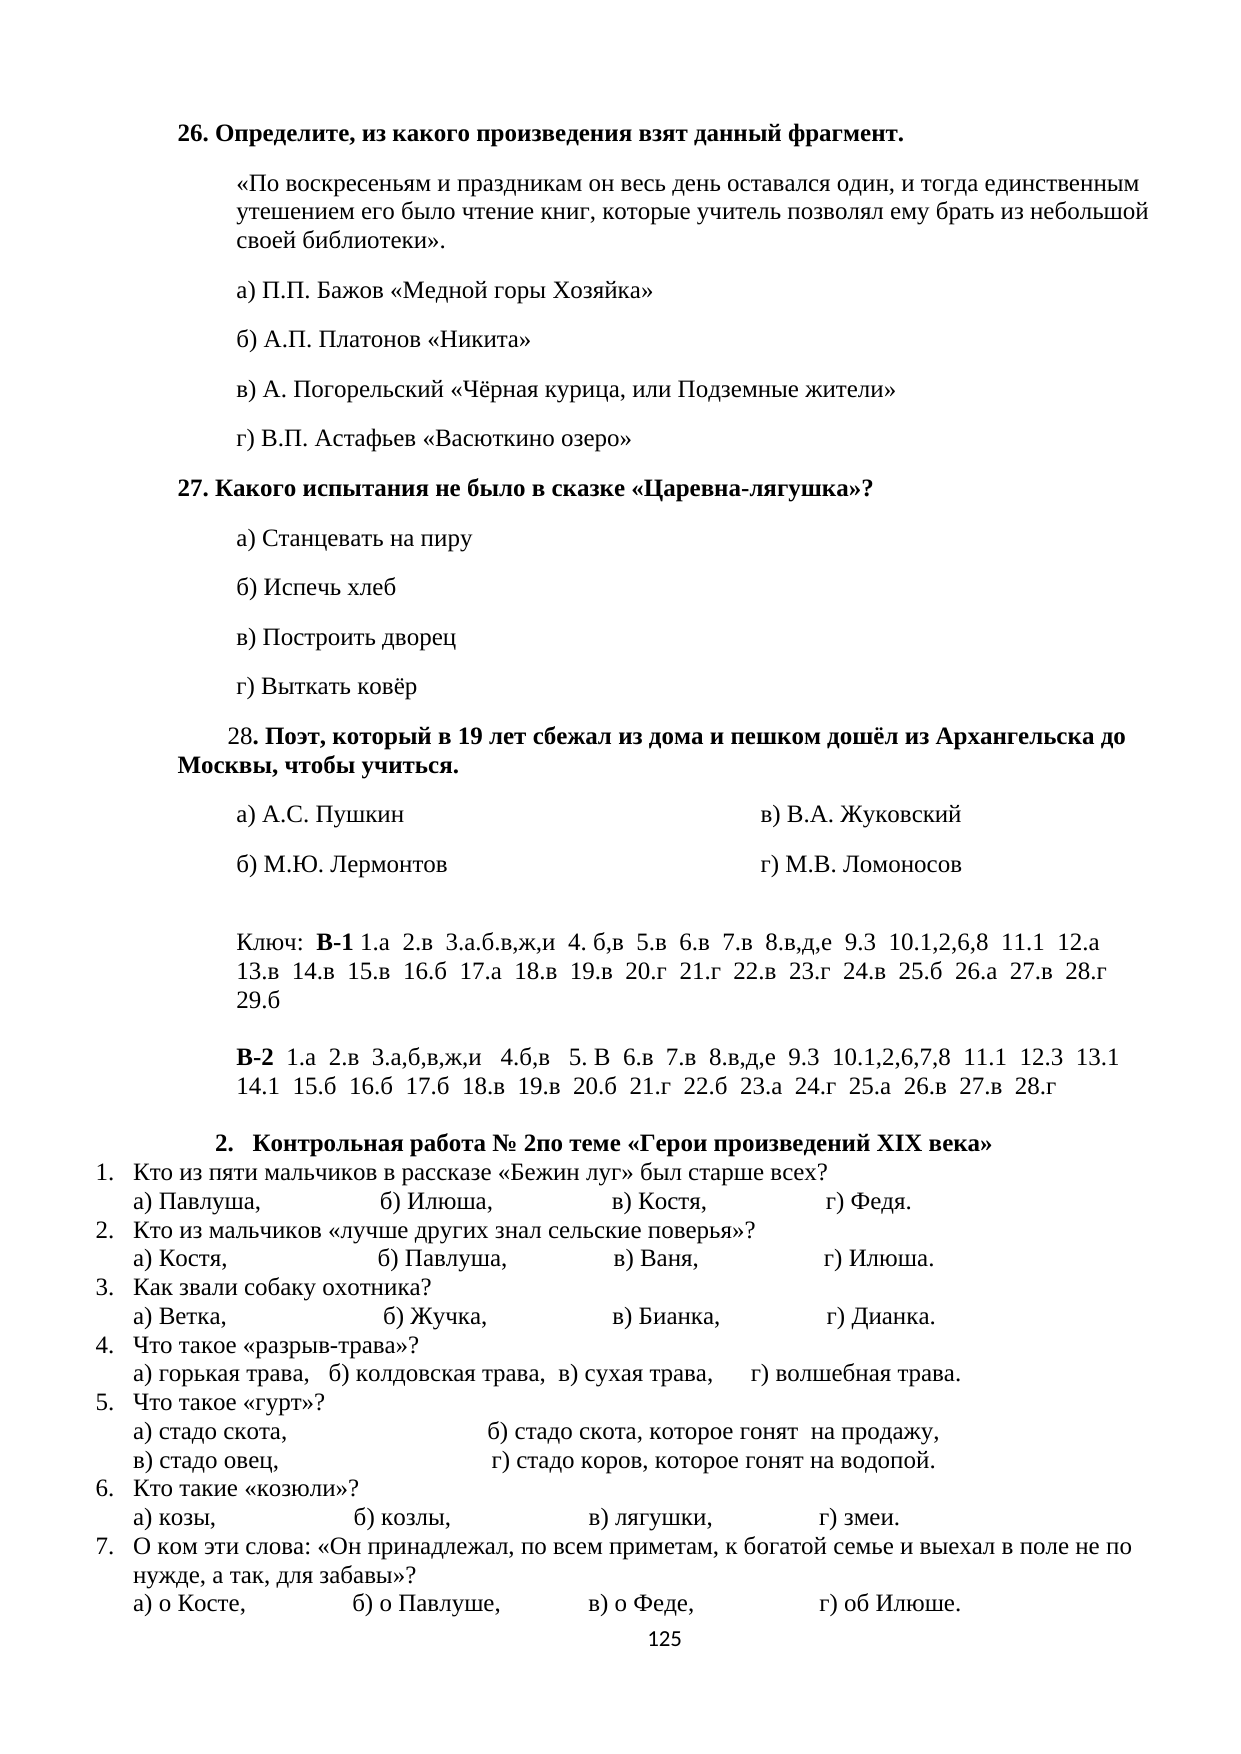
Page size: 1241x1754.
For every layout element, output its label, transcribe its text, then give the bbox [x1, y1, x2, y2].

text Ключ: В-1 1.а 2.в 3.а.б.в,ж,и 4. б,в 5.в 6.в 7.в 8.в,д,е 9.3 10.1,2,6,8 11.1 12.а 13.в 14.в 15.в 16.б 17.а 18.в 19.в 20.г 21.г 22.в 23.г 24.в 25.б 26.а 27.в 28.г 29.б [236, 927, 1152, 1013]
text в) В.А. Жуковский [760, 799, 1152, 828]
text а) П.П. Бажов «Медной горы Хозяйка» [236, 275, 1152, 303]
text а) Павлуша, б) Илюша, в) Костя, г) Федя. [133, 1186, 1152, 1215]
text а) козы, б) козлы, в) лягушки, г) змеи. [133, 1502, 1152, 1531]
list Кто из пяти мальчиков в рассказе «Бежин луг» был старше всех? [95, 1157, 1152, 1186]
text В-2 1.а 2.в 3.а,б,в,ж,и 4.б,в 5. В 6.в 7.в 8.в,д,е 9.3 10.1,2,6,7,8 11.1 12.3 13.1 14.1 15.б 16.б 17.б 18.в 19.в 20.б 21.г 22.б 23.а 24.г 25.а 26.в 27.в 28.г [236, 1042, 1152, 1100]
text а) стадо скота, б) стадо скота, которое гонят на продажу, [133, 1416, 1152, 1445]
list О ком эти слова: «Он принадлежал, по всем приметам, к богатой семье и выехал в поле не по нужде, а так, для забавы»? [95, 1531, 1152, 1588]
text а) Костя, б) Павлуша, в) Ваня, г) Илюша. [133, 1243, 1152, 1272]
text 28. Поэт, который в 19 лет сбежал из дома и пешком дошёл из Архангельска до Москвы, чтобы учиться. [177, 721, 1152, 778]
text в) стадо овец, г) стадо коров, которое гонят на водопой. [133, 1445, 1152, 1473]
text г) Выткать ковёр [236, 671, 1152, 700]
list Что такое «разрыв-трава»? [95, 1330, 1152, 1358]
text б) М.Ю. Лермонтов [236, 849, 627, 878]
text г) В.П. Астафьев «Васюткино озеро» [236, 423, 1152, 452]
text 26. Определите, из какого произведения взят данный фрагмент. [177, 118, 1152, 147]
list Что такое «гурт»? [95, 1387, 1152, 1416]
text в) А. Погорельский «Чёрная курица, или Подземные жители» [236, 374, 1152, 403]
text а) о Косте, б) о Павлуше, в) о Феде, г) об Илюше. [133, 1588, 1152, 1617]
text в) Построить дворец [236, 622, 1152, 651]
text а) А.С. Пушкин [236, 799, 627, 828]
text а) Ветка, б) Жучка, в) Бианка, г) Дианка. [133, 1301, 1152, 1330]
text 27. Какого испытания не было в сказке «Царевна-лягушка»? [177, 473, 1152, 502]
text а) Станцевать на пиру [236, 523, 1152, 551]
text «По воскресеньям и праздникам он весь день оставался один, и тогда единственным утешением его было чтение книг, которые учитель позволял ему брать из небольшой своей библиотеки». [236, 168, 1152, 254]
list Кто такие «козюли»? [95, 1473, 1152, 1502]
text а) горькая трава, б) колдовская трава, в) сухая трава, г) волшебная трава. [133, 1358, 1152, 1387]
list Как звали собаку охотника? [95, 1272, 1152, 1301]
list Кто из мальчиков «лучше других знал сельские поверья»? [95, 1215, 1152, 1243]
list Контрольная работа № 2по теме «Герои произведений XIX века» [215, 1128, 1152, 1157]
text б) А.П. Платонов «Никита» [236, 324, 1152, 353]
text г) М.В. Ломоносов [760, 849, 1152, 878]
text б) Испечь хлеб [236, 572, 1152, 601]
